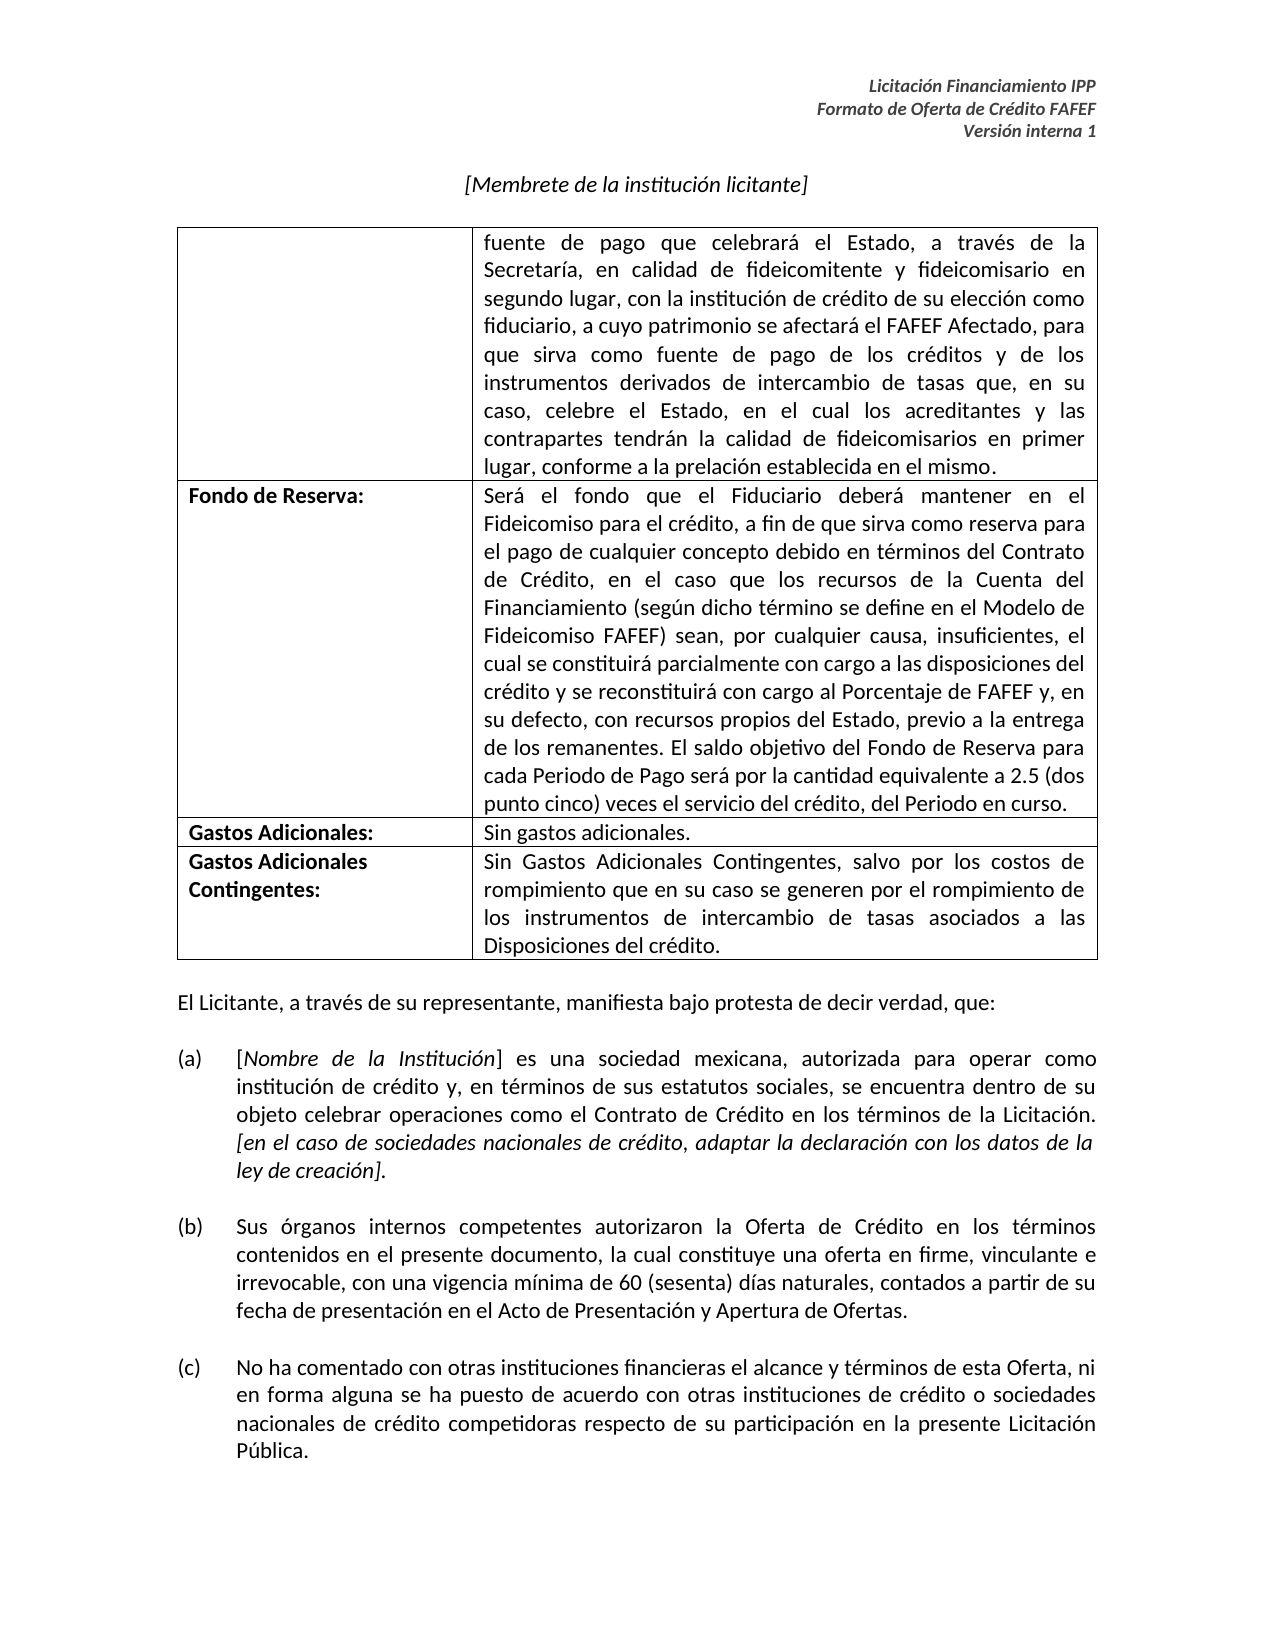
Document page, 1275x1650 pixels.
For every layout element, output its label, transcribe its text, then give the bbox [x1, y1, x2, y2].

table_cell Será el fondo que el Fiduciario deberá mantener en el Fideicomiso para el crédito, a fin de que sirva como reserva para el pago de cualquier concepto debido en términos del Contrato de Crédito, en el caso que los recursos de la Cuenta del Financiamiento (según dicho término se define en el Modelo de Fideicomiso FAFEF) sean, por cualquier causa, insuficientes, el cual se constituirá parcialmente con cargo a las disposiciones del crédito y se reconstituirá con cargo al Porcentaje de FAFEF y, en su defecto, con recursos propios del Estado, previo a la entrega de los remanentes. El saldo objetivo del Fondo de Reserva para cada Periodo de Pago será por la cantidad equivalente a 2.5 (dos punto cinco) veces el servicio del crédito, del Periodo en curso. [473, 481, 1097, 817]
text (b) Sus órganos internos competentes autorizaron la Oferta de Crédito en los términos contenidos en el presente documento, la cual constituye una oferta en firme, vinculante e irrevocable, con una vigencia mínima de 60 (sesenta) días naturales, contados a partir de su fecha de presentación en el Acto de Presentación y Apertura de Ofertas. [177, 1212, 1098, 1324]
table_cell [178, 228, 472, 480]
table_cell Sin Gastos Adicionales Contingentes, salvo por los costos de rompimiento que en su caso se generen por el rompimiento de los instrumentos de intercambio de tasas asociados a las Disposiciones del crédito. [473, 847, 1097, 959]
table_cell Fondo de Reserva: [178, 481, 472, 817]
table_cell Sin gastos adicionales. [473, 818, 1097, 846]
text (a) [Nombre de la Institución] es una sociedad mexicana, autorizada para operar como institución de crédito y, en términos de sus estatutos sociales, se encuentra dentro de su objeto celebrar operaciones como el Contrato de Crédito en los términos de la Licitación. [en el caso de sociedades nacionales de crédito, adaptar la declaración con los datos de la ley de creación]. [177, 1044, 1098, 1184]
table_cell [473, 228, 1097, 480]
text El Licitante, a través de su representante, manifiesta bajo protesta de decir verdad, que: [177, 988, 1098, 1016]
table_cell Gastos Adicionales Contingentes: [178, 847, 472, 959]
table_cell Gastos Adicionales: [178, 818, 472, 846]
text (c) No ha comentado con otras instituciones financieras el alcance y términos de esta Oferta, ni en forma alguna se ha puesto de acuerdo con otras instituciones de crédito o sociedades nacionales de crédito competidoras respecto de su participación en la presente Licitación Pública. [177, 1353, 1098, 1465]
